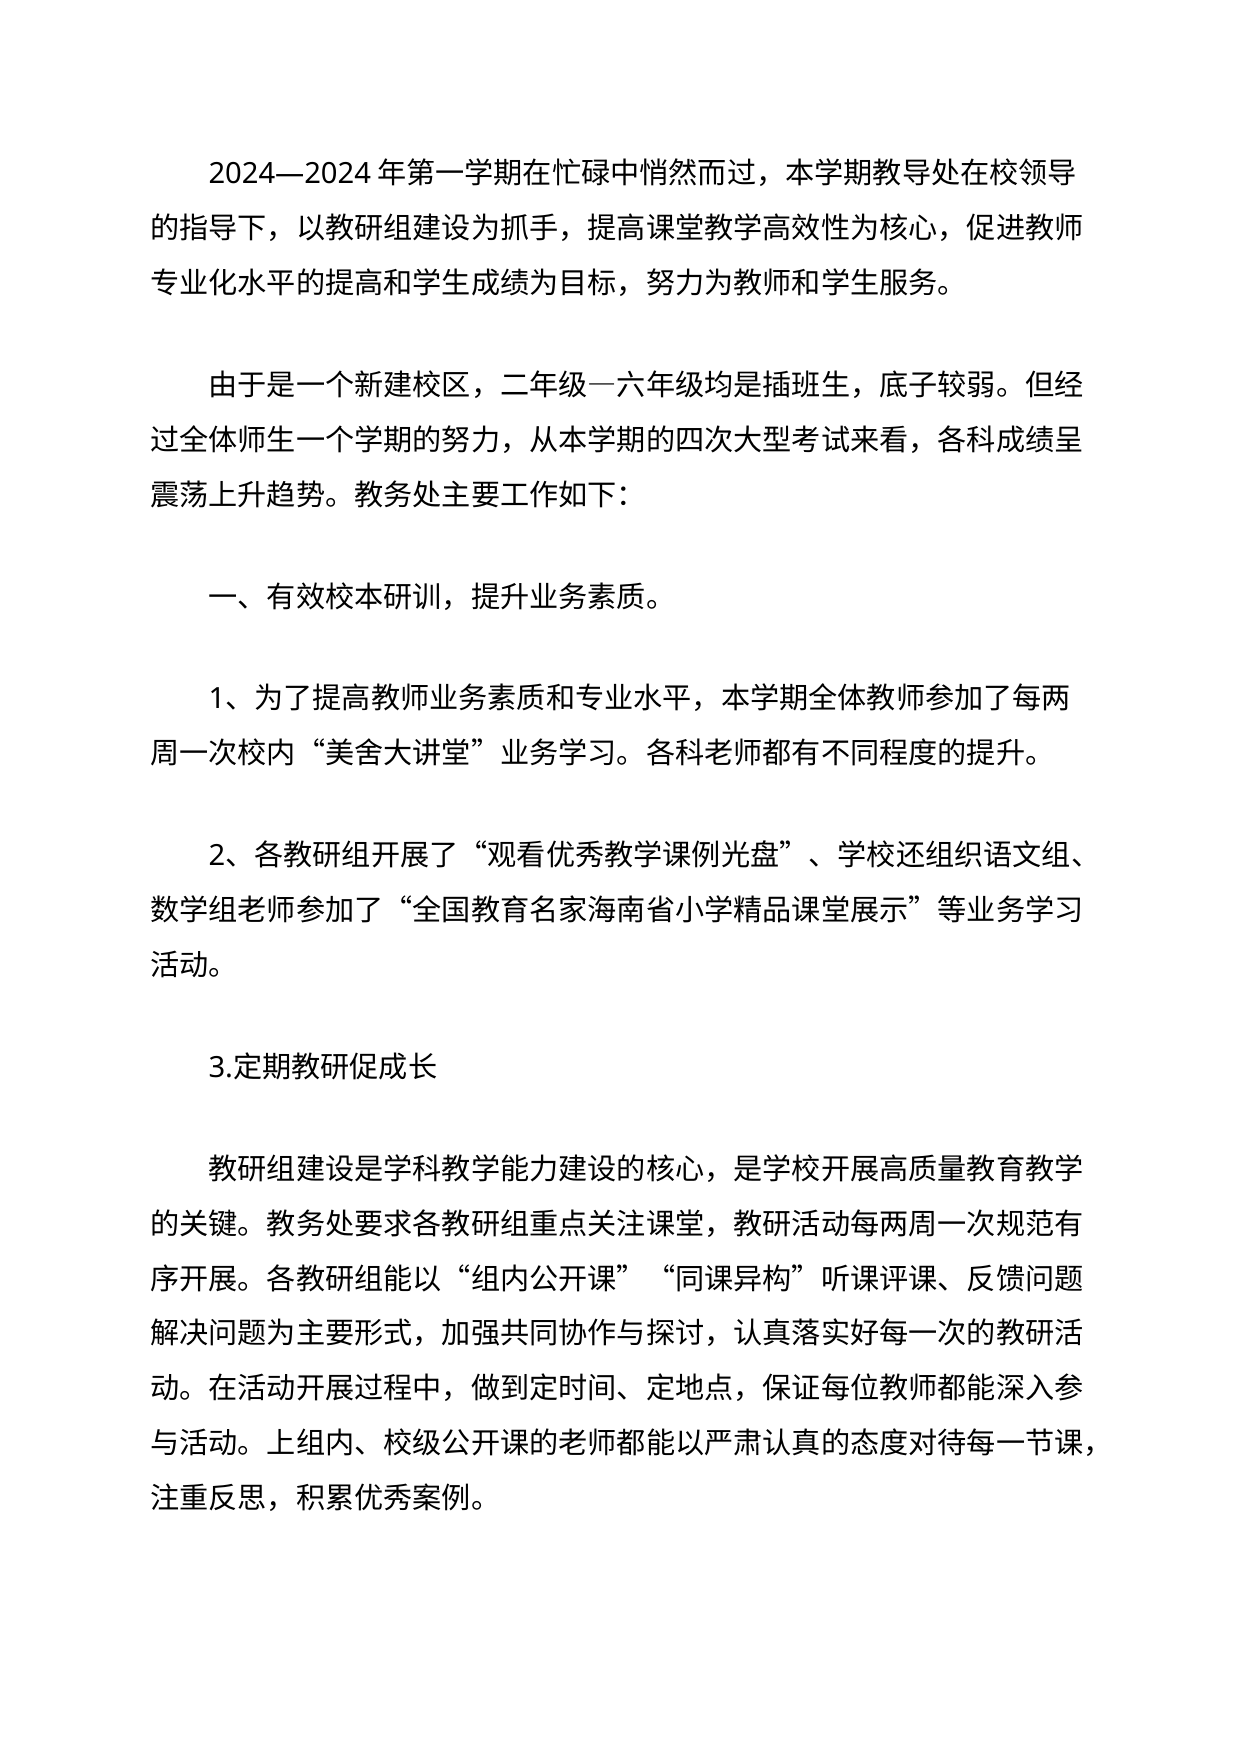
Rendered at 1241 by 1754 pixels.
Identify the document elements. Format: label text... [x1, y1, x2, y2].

text 1、为了提高教师业务素质和专业水平，本学期全体教师参加了每两周一次校内“美舍大讲堂”业务学习。各科老师都有不同程度的提升。 [150, 675, 1090, 772]
text 由于是一个新建校区，二年级—六年级均是插班生，底子较弱。但经过全体师生一个学期的努力，从本学期的四次大型考试来看，各科成绩呈震荡上升趋势。教务处主要工作如下： [150, 362, 1090, 514]
text 一、有效校本研训，提升业务素质。 [150, 573, 1090, 616]
text 2、各教研组开展了“观看优秀教学课例光盘”、学校还组织语文组、数学组老师参加了“全国教育名家海南省小学精品课堂展示”等业务学习活动。 [150, 832, 1090, 984]
text 3.定期教研促成长 [150, 1043, 1090, 1086]
text 2024—2024年第一学期在忙碌中悄然而过，本学期教导处在校领导的指导下，以教研组建设为抓手，提高课堂教学高效性为核心，促进教师专业化水平的提高和学生成绩为目标，努力为教师和学生服务。 [150, 150, 1090, 302]
text 教研组建设是学科教学能力建设的核心，是学校开展高质量教育教学的关键。教务处要求各教研组重点关注课堂，教研活动每两周一次规范有序开展。各教研组能以“组内公开课”“同课异构”听课评课、反馈问题解决问题为主要形式，加强共同协作与探讨，认真落实好每一次的教研活动。在活动开展过程中，做到定时间、定地点，保证每位教师都能深入参与活动。上组内、校级公开课的老师都能以严肃认真的态度对待每一节课，注重反思，积累优秀案例。 [150, 1145, 1090, 1517]
